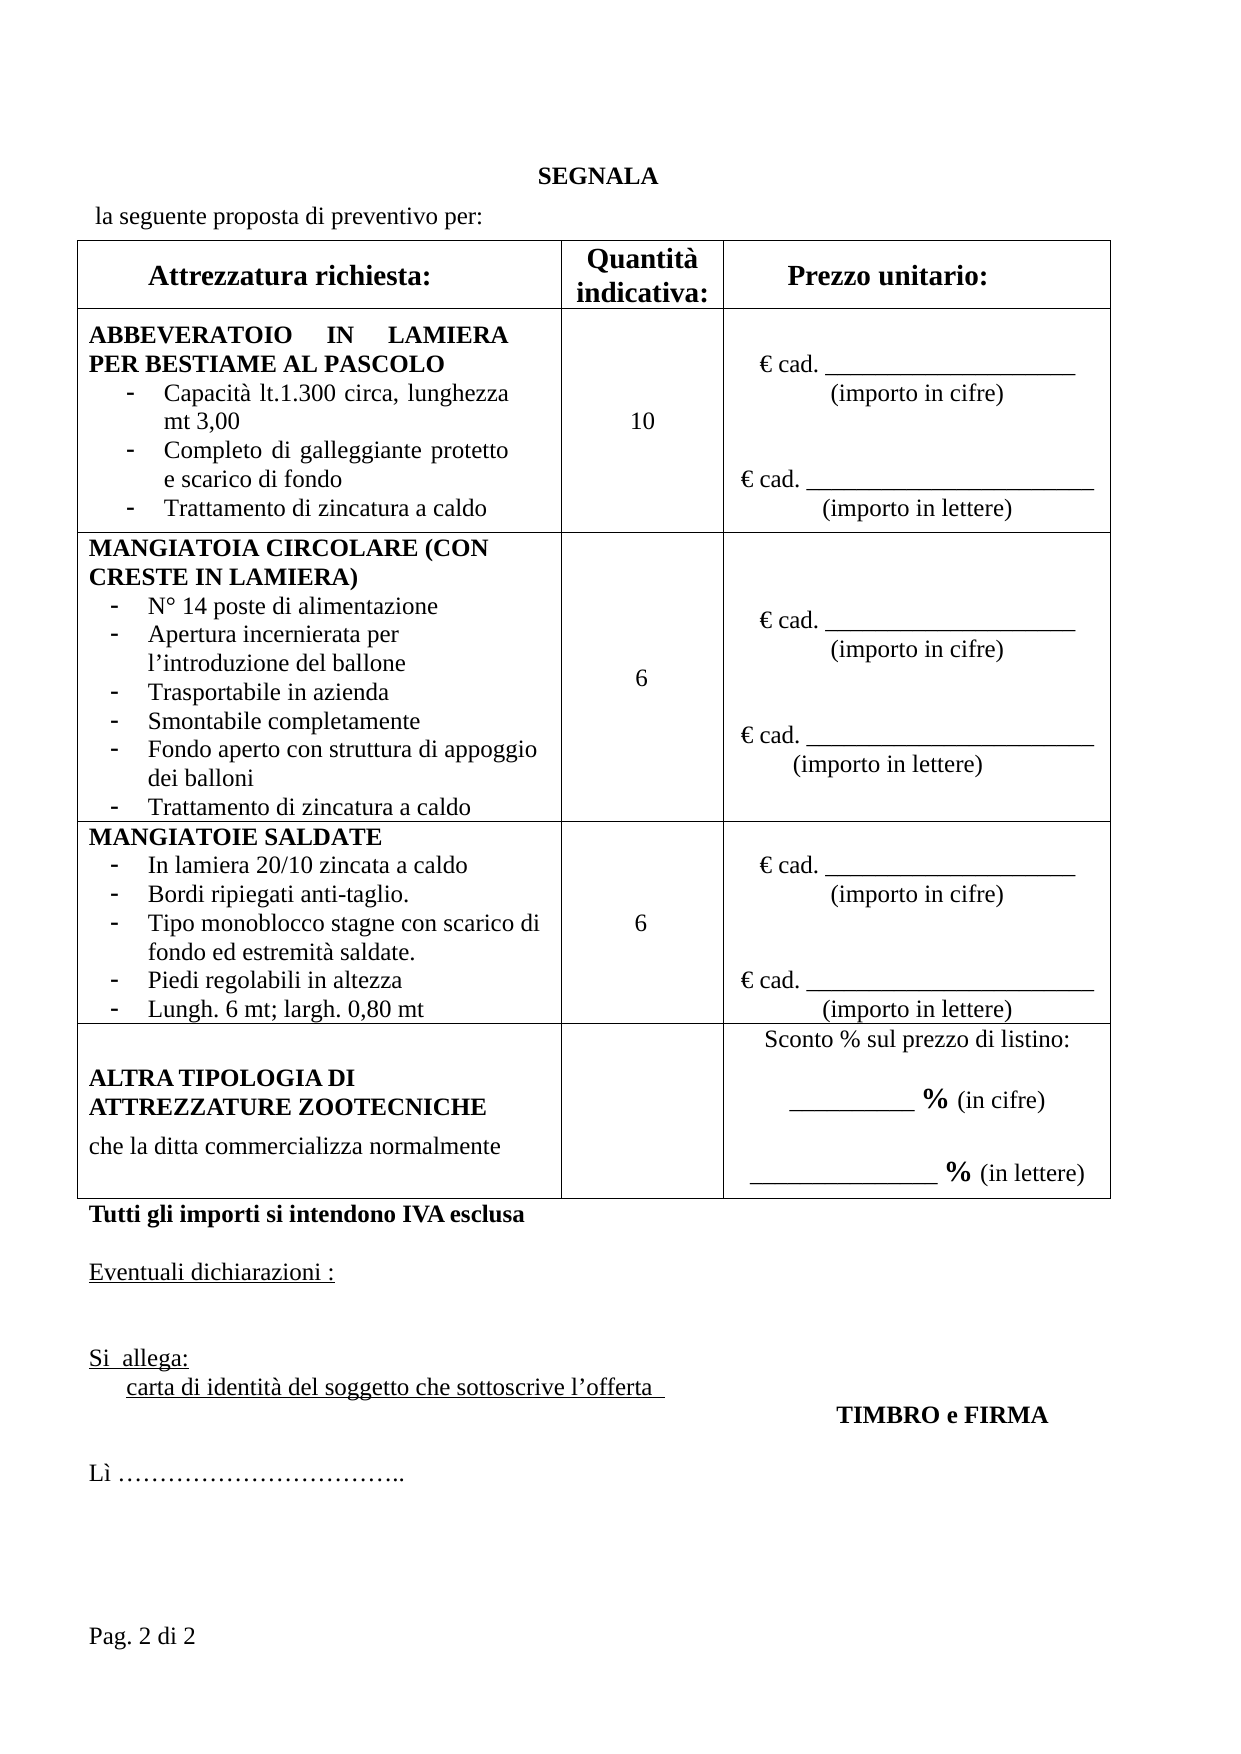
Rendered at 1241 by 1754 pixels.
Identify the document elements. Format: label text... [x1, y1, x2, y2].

table_cell € cad. ____________________ (importo in cifre) € cad. _______________________ (importo in lettere) [724, 822, 1110, 1023]
text Tutti gli importi si intendono IVA esclusa [89, 1199, 1048, 1228]
text Si allega: [89, 1343, 1048, 1372]
table_cell Sconto % sul prezzo di listino: __________ % (in cifre) _______________ % (in lettere) [724, 1024, 1110, 1198]
table_cell 10 [562, 309, 723, 532]
table_cell [562, 1024, 723, 1198]
table_cell 6 [562, 822, 723, 1023]
text Lì …………………………….. [89, 1458, 1048, 1487]
text carta di identità del soggetto che sottoscrive l’offerta [126, 1372, 1048, 1401]
text TIMBRO e FIRMA [126, 1401, 1048, 1429]
table_cell ABBEVERATOIO IN LAMIERA PER BESTIAME AL PASCOLO Capacità lt.1.300 circa, lunghezza mt 3,00 Completo di galleggiante protetto e scarico di fondo Trattamento di zincatura a caldo [78, 309, 561, 532]
text Eventuali dichiarazioni : [89, 1257, 1048, 1286]
text segnala [89, 161, 1107, 190]
table_cell 6 [562, 533, 723, 821]
table_header Prezzo unitario: [724, 241, 1110, 308]
table_cell € cad. ____________________ (importo in cifre) € cad. _______________________ (importo in lettere) [724, 309, 1110, 532]
table_cell MANGIATOIE SALDATE In lamiera 20/10 zincata a caldo Bordi ripiegati anti-taglio. Tipo monoblocco stagne con scarico di fondo ed estremità saldate. Piedi regolabili in altezza Lungh. 6 mt; largh. 0,80 mt [78, 822, 561, 1023]
table_cell Altra tipologia di attrezzature zootecniche che la ditta commercializza normalmente [78, 1024, 561, 1198]
table_cell MANGIATOIA CIRCOLARE (CON CRESTE IN LAMIERA) N° 14 poste di alimentazione Apertura incernierata per l’introduzione del ballone Trasportabile in azienda Smontabile completamente Fondo aperto con struttura di appoggio dei balloni Trattamento di zincatura a caldo [78, 533, 561, 821]
table_header Quantità indicativa: [562, 241, 723, 308]
text la seguente proposta di preventivo per: [89, 201, 1107, 229]
table_header Attrezzatura richiesta: [78, 241, 561, 308]
table_cell € cad. ____________________ (importo in cifre) € cad. _______________________ (importo in lettere) [724, 533, 1110, 821]
